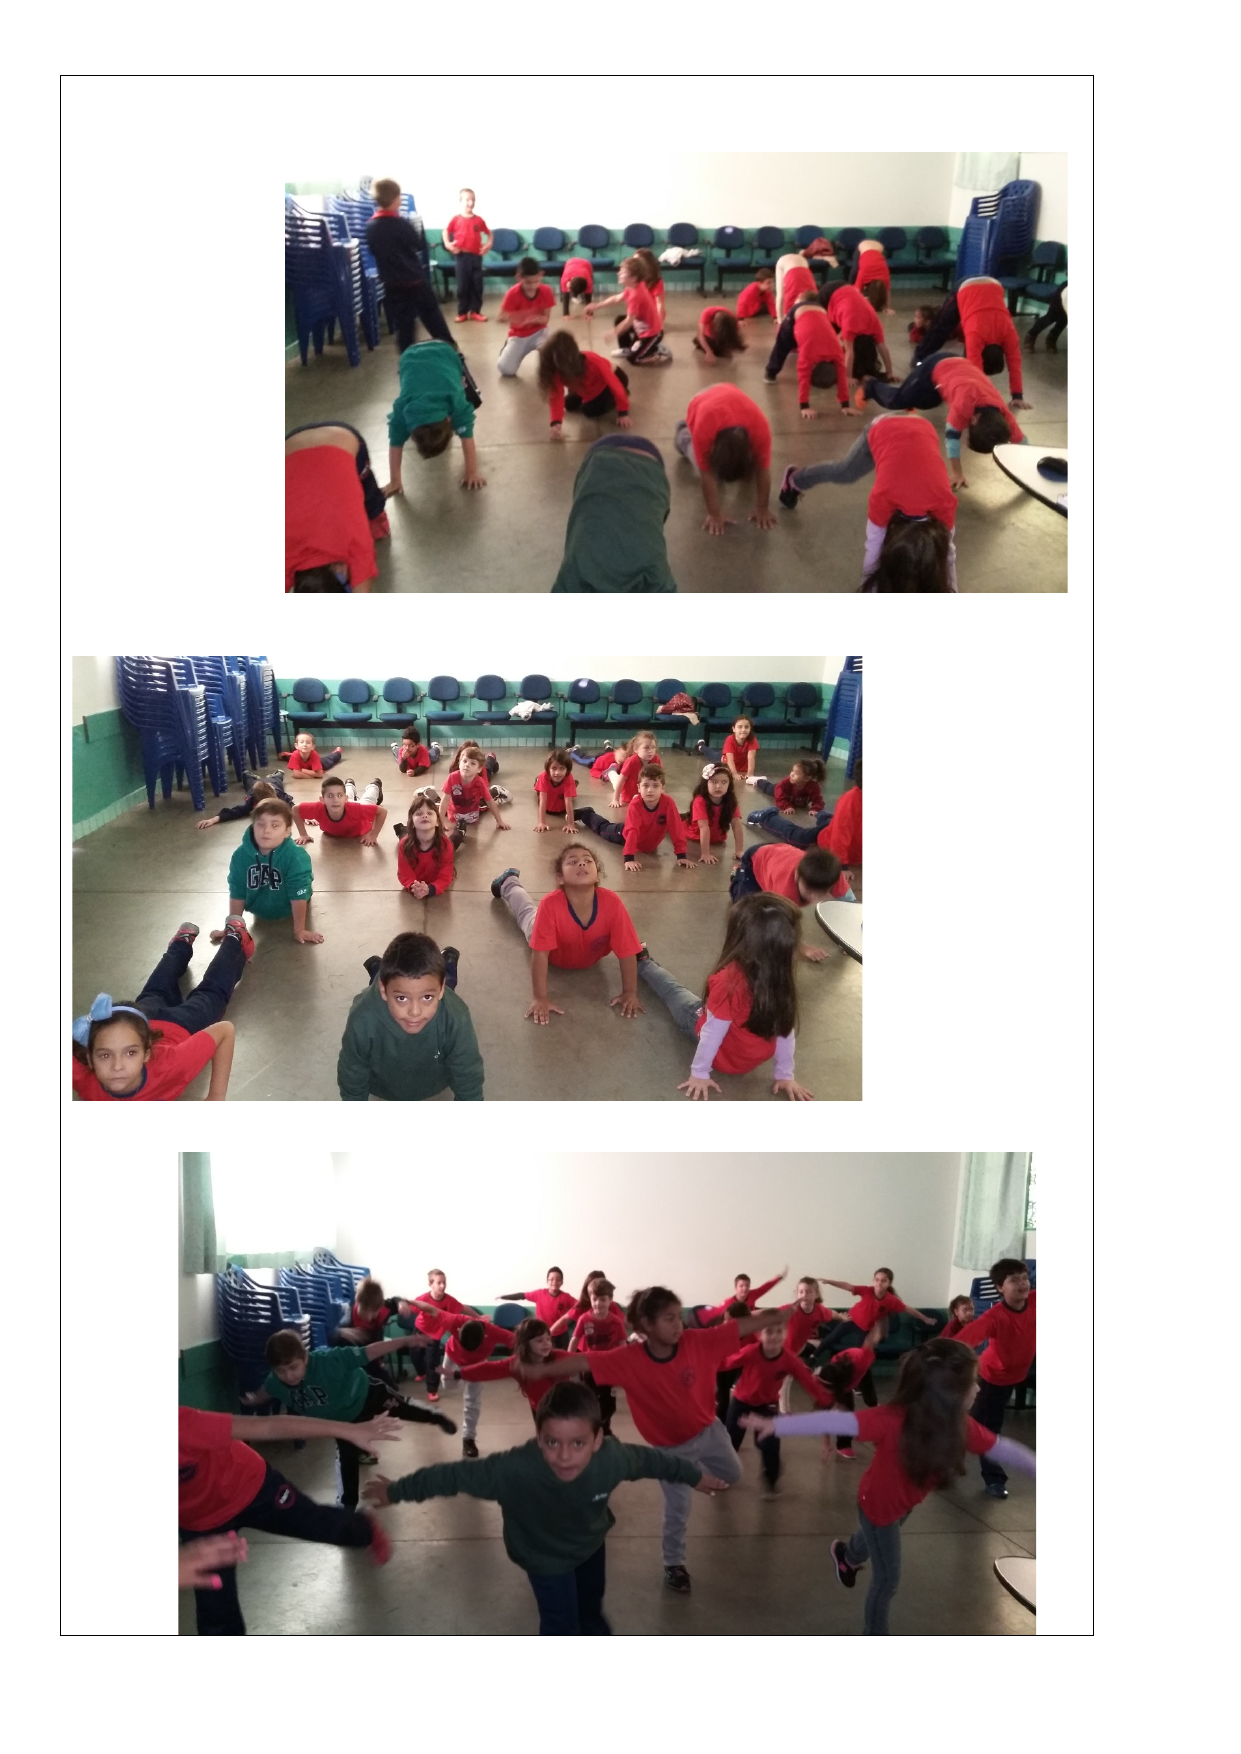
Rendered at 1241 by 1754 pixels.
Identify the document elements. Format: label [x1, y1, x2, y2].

picture [72, 656, 863, 1101]
picture [285, 152, 1068, 593]
table_header [61, 76, 1093, 1635]
picture [178, 1152, 1037, 1635]
